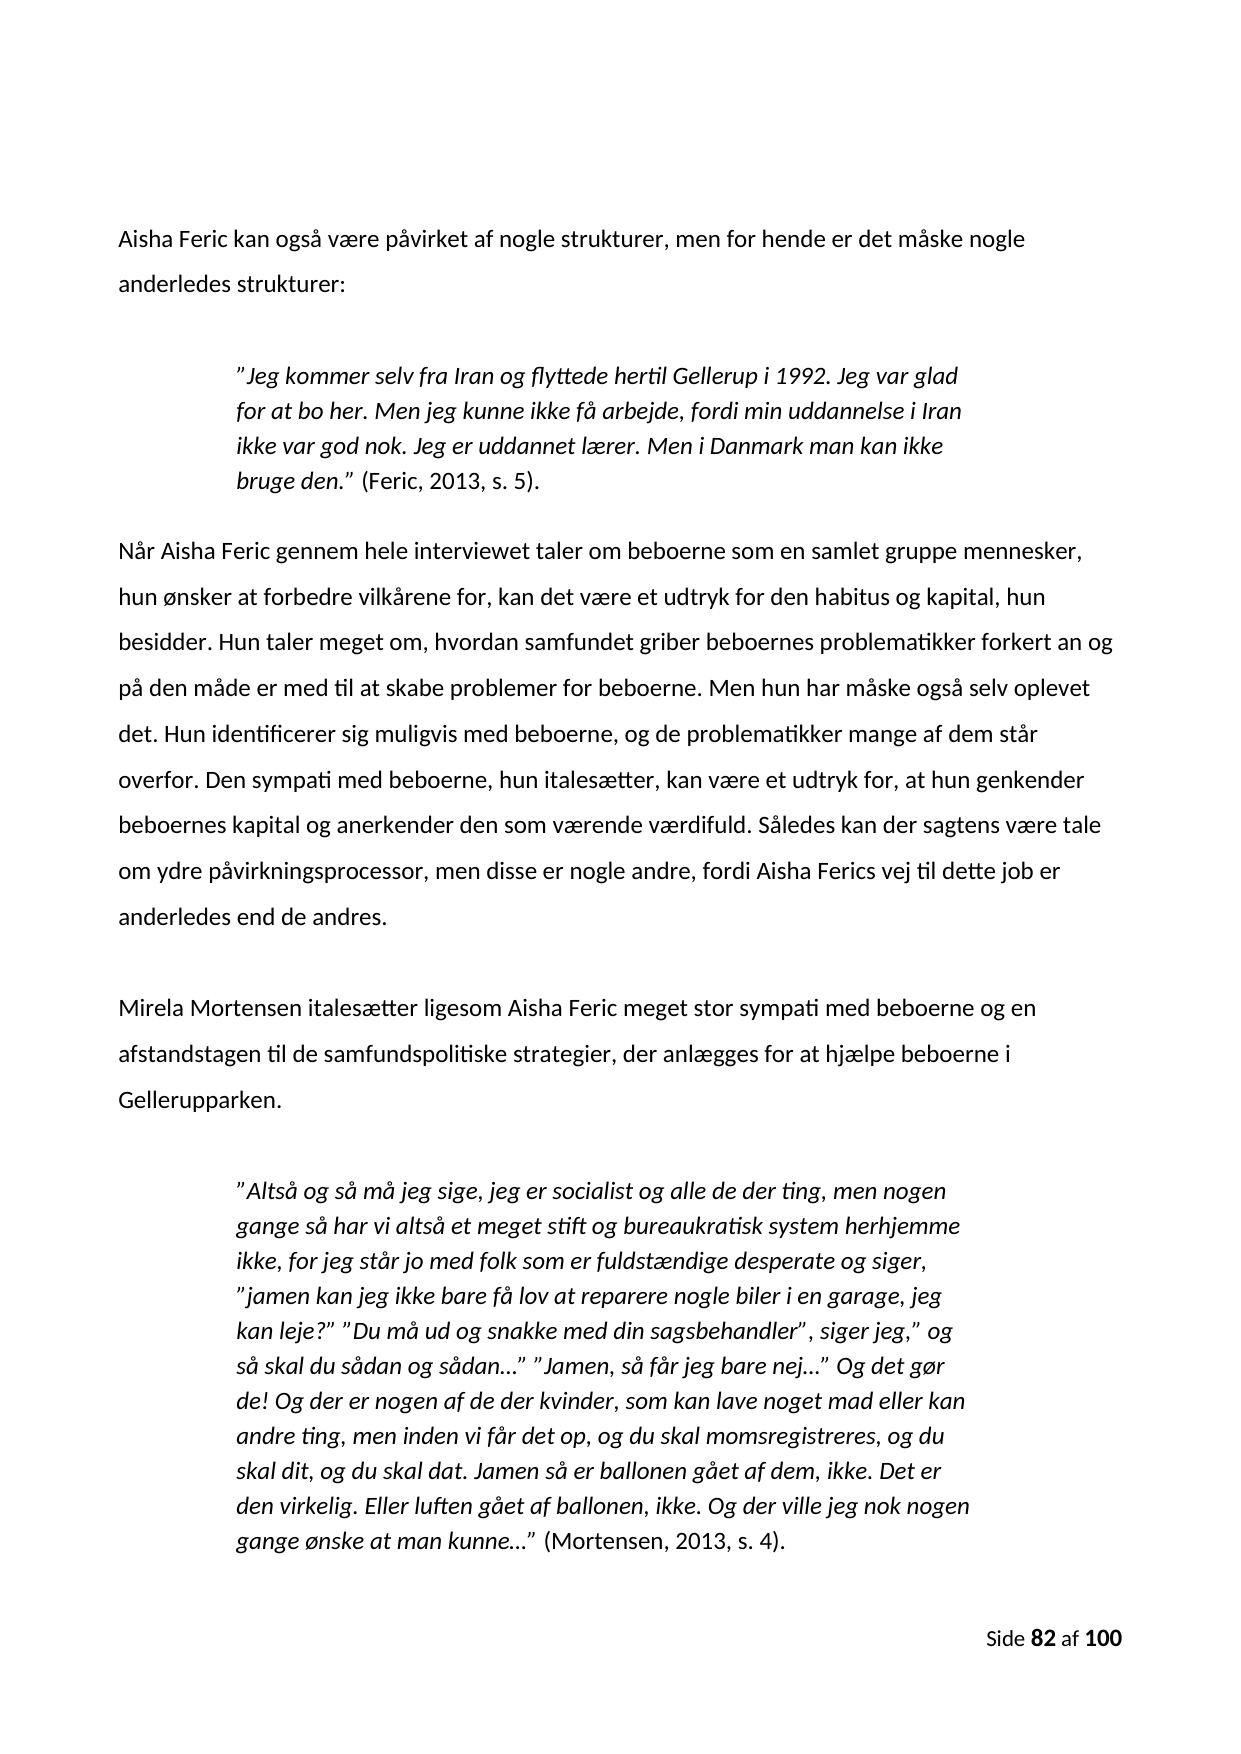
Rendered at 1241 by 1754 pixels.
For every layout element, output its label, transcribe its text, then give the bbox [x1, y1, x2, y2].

text Aisha Feric kan også være påvirket af nogle strukturer, men for hende er det måske nogle anderledes strukturer: [118, 223, 1122, 299]
text ”Jeg kommer selv fra Iran og flyttede hertil Gellerup i 1992. Jeg var glad for at bo her. Men jeg kunne ikke få arbejde, fordi min uddannelse i Iran ikke var god nok. Jeg er uddannet lærer. Men i Danmark man kan ikke bruge den.”. [236, 360, 974, 496]
text ”Altså og så må jeg sige, jeg er socialist og alle de der ting, men nogen gange så har vi altså et meget stift og bureaukratisk system herhjemme ikke, for jeg står jo med folk som er fuldstændige desperate og siger, ”jamen kan jeg ikke bare få lov at reparere nogle biler i en garage, jeg kan leje?” ”Du må ud og snakke med din sagsbehandler”, siger jeg,” og så skal du sådan og sådan…” ”Jamen, så får jeg bare nej…” Og det gør de! Og der er nogen af de der kvinder, som kan lave noget mad eller kan andre ting, men inden vi får det op, og du skal momsregistreres, og du skal dit, og du skal dat. Jamen så er ballonen gået af dem, ikke. Det er den virkelig. Eller luften gået af ballonen, ikke. Og der ville jeg nok nogen gange ønske at man kunne…”. [236, 1175, 974, 1556]
text Når Aisha Feric gennem hele interviewet taler om beboerne som en samlet gruppe mennesker, hun ønsker at forbedre vilkårene for, kan det være et udtryk for den habitus og kapital, hun besidder. Hun taler meget om, hvordan samfundet griber beboernes problematikker forkert an og på den måde er med til at skabe problemer for beboerne. Men hun har måske også selv oplevet det. Hun identificerer sig muligvis med beboerne, og de problematikker mange af dem står overfor. Den sympati med beboerne, hun italesætter, kan være et udtryk for, at hun genkender beboernes kapital og anerkender den som værende værdifuld. Således kan der sagtens være tale om ydre påvirkningsprocessor, men disse er nogle andre, fordi Aisha Ferics vej til dette job er anderledes end de andres. [118, 535, 1122, 931]
text Mirela Mortensen italesætter ligesom Aisha Feric meget stor sympati med beboerne og en afstandstagen til de samfundspolitiske strategier, der anlægges for at hjælpe beboerne i Gellerupparken. [118, 992, 1122, 1114]
